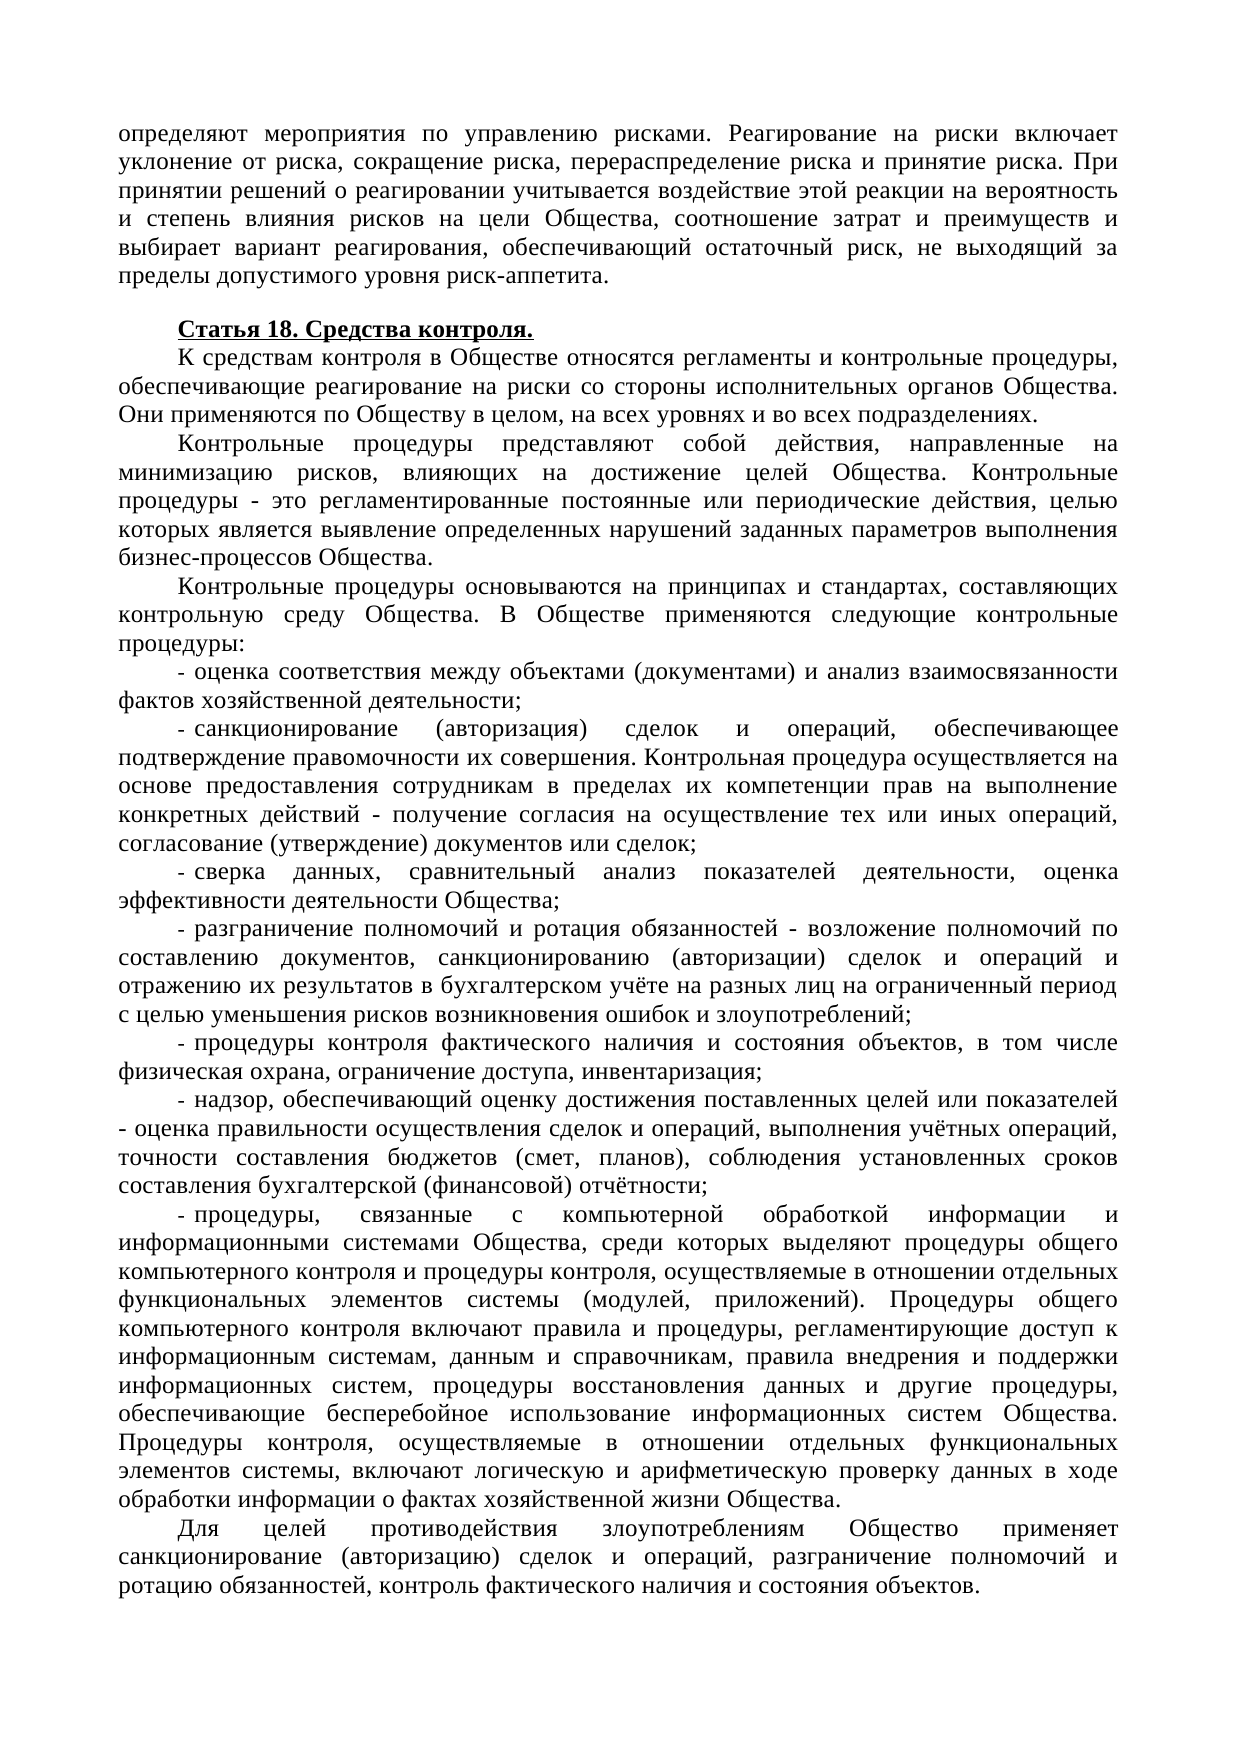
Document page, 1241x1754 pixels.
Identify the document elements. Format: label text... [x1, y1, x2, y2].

text Для целей противодействия злоупотреблениям Общество применяет санкционирование (авторизацию) сделок и операций, разграничение полномочий и ротацию обязанностей, контроль фактического наличия и состояния объектов. [118, 1513, 1120, 1599]
text Статья 18. Средства контроля. [118, 314, 1122, 343]
list процедуры, связанные с компьютерной обработкой информации и информационными системами Общества, среди которых выделяют процедуры общего компьютерного контроля и процедуры контроля, осуществляемые в отношении отдельных функциональных элементов системы (модулей, приложений). Процедуры общего компьютерного контроля включают правила и процедуры, регламентирующие доступ к информационным системам, данным и справочникам, правила внедрения и поддержки информационных систем, процедуры восстановления данных и другие процедуры, обеспечивающие бесперебойное использование информационных систем Общества. Процедуры контроля, осуществляемые в отношении отдельных функциональных элементов системы, включают логическую и арифметическую проверку данных в ходе обработки информации о фактах хозяйственной жизни Общества. [118, 1199, 1120, 1513]
list оценка соответствия между объектами (документами) и анализ взаимосвязанности фактов хозяйственной деятельности; [118, 657, 1120, 714]
list надзор, обеспечивающий оценку достижения поставленных целей или показателей - оценка правильности осуществления сделок и операций, выполнения учётных операций, точности составления бюджетов (смет, планов), соблюдения установленных сроков составления бухгалтерской (финансовой) отчётности; [118, 1085, 1120, 1199]
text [118, 118, 1120, 289]
list разграничение полномочий и ротация обязанностей - возложение полномочий по составлению документов, санкционированию (авторизации) сделок и операций и отражению их результатов в бухгалтерском учёте на разных лиц на ограниченный период с целью уменьшения рисков возникновения ошибок и злоупотреблений; [118, 914, 1120, 1028]
list санкционирование (авторизация) сделок и операций, обеспечивающее подтверждение правомочности их совершения. Контрольная процедура осуществляется на основе предоставления сотрудникам в пределах их компетенции прав на выполнение конкретных действий - получение согласия на осуществление тех или иных операций, согласование (утверждение) документов или сделок; [118, 714, 1120, 857]
list процедуры контроля фактического наличия и состояния объектов, в том числе физическая охрана, ограничение доступа, инвентаризация; [118, 1028, 1120, 1085]
text Контрольные процедуры представляют собой действия, направленные на минимизацию рисков, влияющих на достижение целей Общества. Контрольные процедуры - это регламентированные постоянные или периодические действия, целью которых является выявление определенных нарушений заданных параметров выполнения бизнес-процессов Общества. [118, 428, 1120, 571]
text Контрольные процедуры основываются на принципах и стандартах, составляющих контрольную среду Общества. В Обществе применяются следующие контрольные процедуры: [118, 571, 1120, 657]
text К средствам контроля в Обществе относятся регламенты и контрольные процедуры, обеспечивающие реагирование на риски со стороны исполнительных органов Общества. Они применяются по Обществу в целом, на всех уровнях и во всех подразделениях. [118, 343, 1120, 428]
list сверка данных, сравнительный анализ показателей деятельности, оценка эффективности деятельности Общества; [118, 857, 1120, 914]
